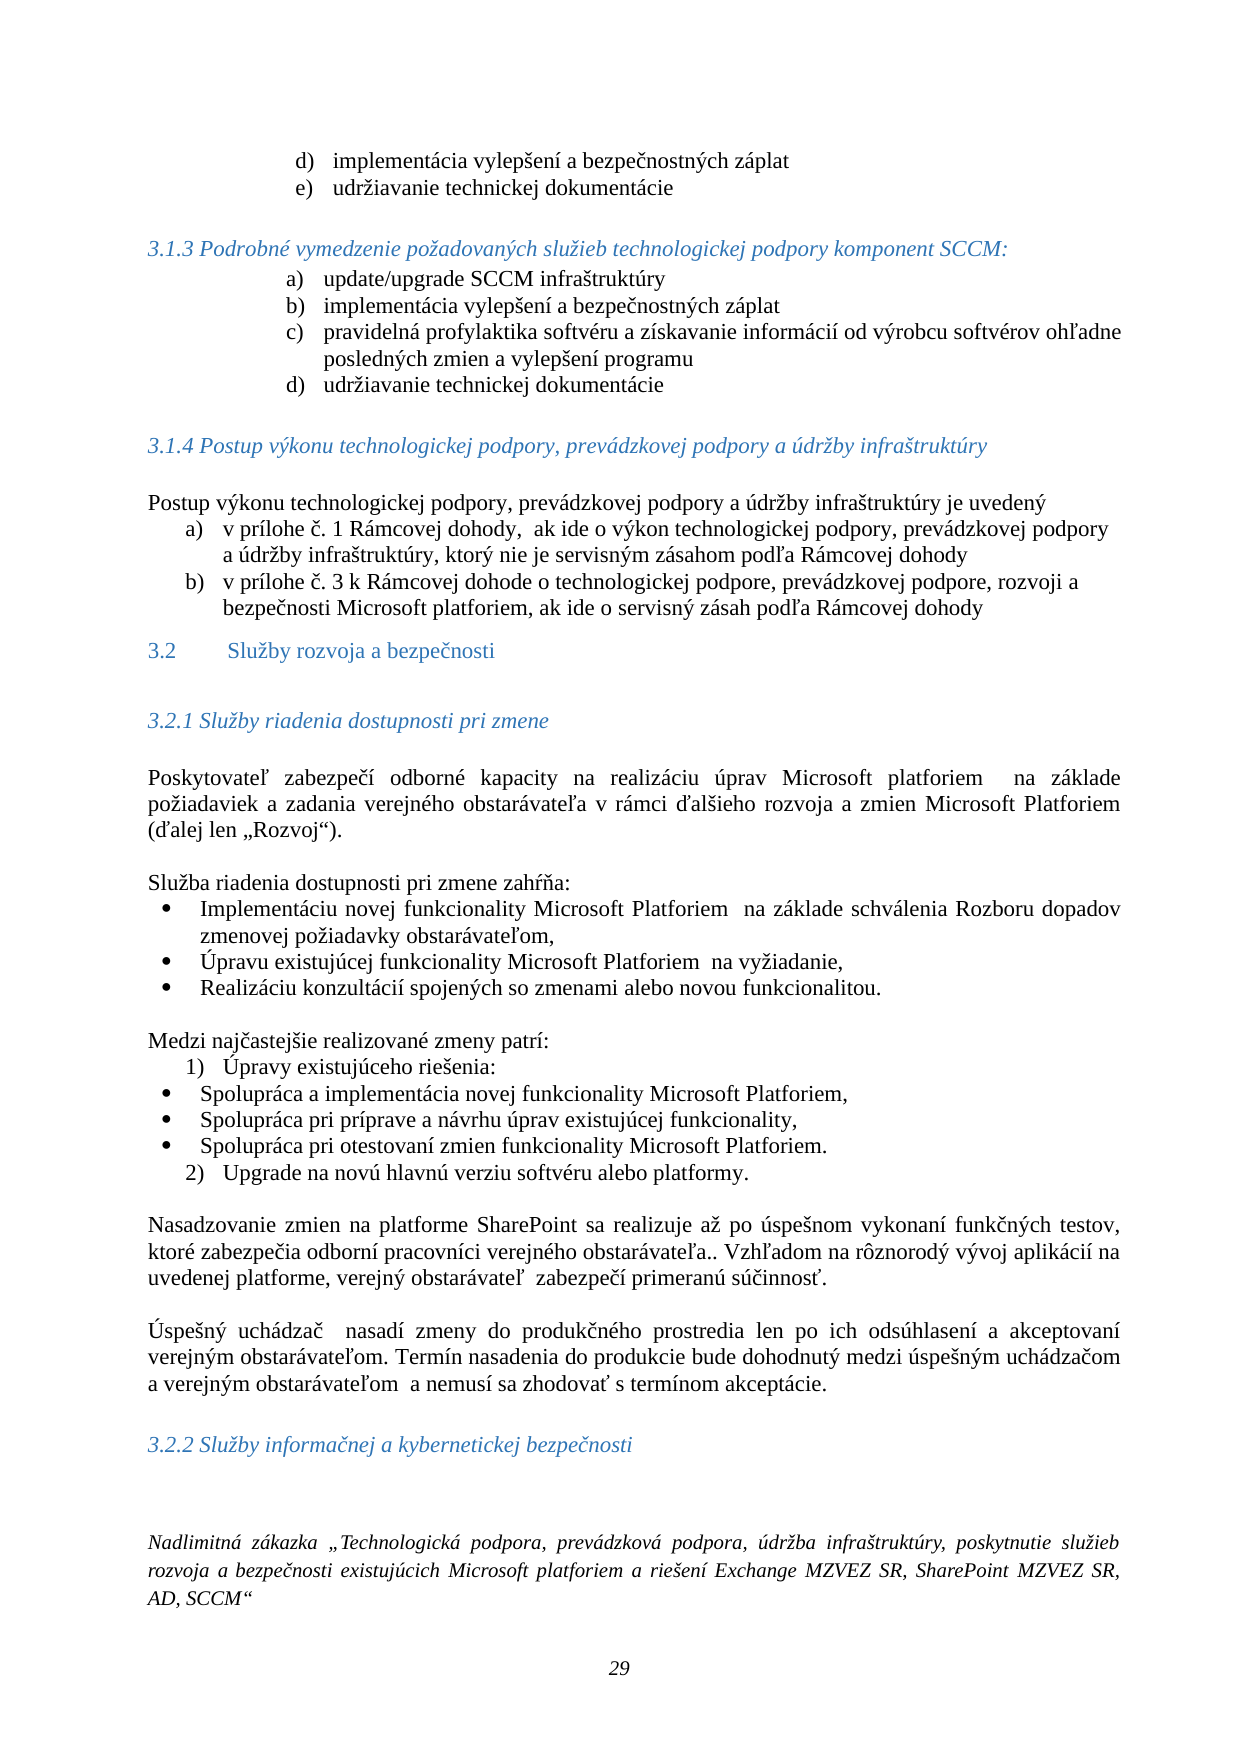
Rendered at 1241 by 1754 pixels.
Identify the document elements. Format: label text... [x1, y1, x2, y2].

list Spolupráca pri otestovaní zmien funkcionality Microsoft Platforiem. [162, 1132, 1122, 1159]
text 3.1.3 Podrobné vymedzenie požadovaných služieb technologickej podpory komponent SCCM: [148, 235, 1122, 261]
list Realizáciu konzultácií spojených so zmenami alebo novou funkcionalitou. [162, 974, 1122, 1001]
list Úpravy existujúceho riešenia: [185, 1053, 1122, 1080]
list pravidelná profylaktika softvéru a získavanie informácií od výrobcu softvérov ohľadne posledných zmien a vylepšení programu [286, 318, 1122, 371]
list v prílohe č. 1 Rámcovej dohody, ak ide o výkon technologickej podpory, prevádzkovej podpory a údržby infraštruktúry, ktorý nie je servisným zásahom podľa Rámcovej dohody [185, 515, 1122, 568]
list Úpravu existujúcej funkcionality Microsoft Platforiem na vyžiadanie, [162, 948, 1122, 974]
text 3.2.2 Služby informačnej a kybernetickej bezpečnosti [148, 1431, 1122, 1457]
list Spolupráca a implementácia novej funkcionality Microsoft Platforiem, [162, 1080, 1122, 1106]
list implementácia vylepšení a bezpečnostných záplat [286, 292, 1122, 318]
list implementácia vylepšení a bezpečnostných záplat [295, 148, 1122, 174]
text Služba riadenia dostupnosti pri zmene zahŕňa: [148, 869, 1122, 895]
text 3.2 Služby rozvoja a bezpečnosti [148, 637, 1122, 664]
list update/upgrade SCCM infraštruktúry [286, 266, 1122, 292]
text Úspešný uchádzač nasadí zmeny do produkčného prostredia len po ich odsúhlasení a akceptovaní verejným obstarávateľom. Termín nasadenia do produkcie bude dohodnutý medzi úspešným uchádzačom a verejným obstarávateľom a nemusí sa zhodovať s termínom akceptácie. [148, 1317, 1122, 1396]
list udržiavanie technickej dokumentácie [286, 371, 1122, 397]
list Implementáciu novej funkcionality Microsoft Platforiem na základe schválenia Rozboru dopadov zmenovej požiadavky obstarávateľom, [162, 895, 1122, 948]
text Poskytovateľ zabezpečí odborné kapacity na realizáciu úprav Microsoft platforiem na základe požiadaviek a zadania verejného obstarávateľa v rámci ďalšieho rozvoja a zmien Microsoft Platforiem (ďalej len „Rozvoj“). [148, 763, 1122, 843]
text Medzi najčastejšie realizované zmeny patrí: [148, 1027, 1122, 1053]
list v prílohe č. 3 k Rámcovej dohode o technologickej podpore, prevádzkovej podpore, rozvoji a bezpečnosti Microsoft platforiem, ak ide o servisný zásah podľa Rámcovej dohody [185, 568, 1122, 621]
text 3.2.1 Služby riadenia dostupnosti pri zmene [148, 707, 1122, 733]
list Upgrade na novú hlavnú verziu softvéru alebo platformy. [185, 1159, 1122, 1185]
text Postup výkonu technologickej podpory, prevádzkovej podpory a údržby infraštruktúry je uvedený [148, 489, 1122, 515]
list Spolupráca pri príprave a návrhu úprav existujúcej funkcionality, [162, 1106, 1122, 1132]
text 3.1.4 Postup výkonu technologickej podpory, prevádzkovej podpory a údržby infraštruktúry [148, 432, 1122, 458]
text Nasadzovanie zmien na platforme SharePoint sa realizuje až po úspešnom vykonaní funkčných testov, ktoré zabezpečia odborní pracovníci verejného obstarávateľa.. Vzhľadom na rôznorodý vývoj aplikácií na uvedenej platforme, verejný obstarávateľ zabezpečí primeranú súčinnosť. [148, 1212, 1122, 1291]
list udržiavanie technickej dokumentácie [295, 174, 1122, 200]
